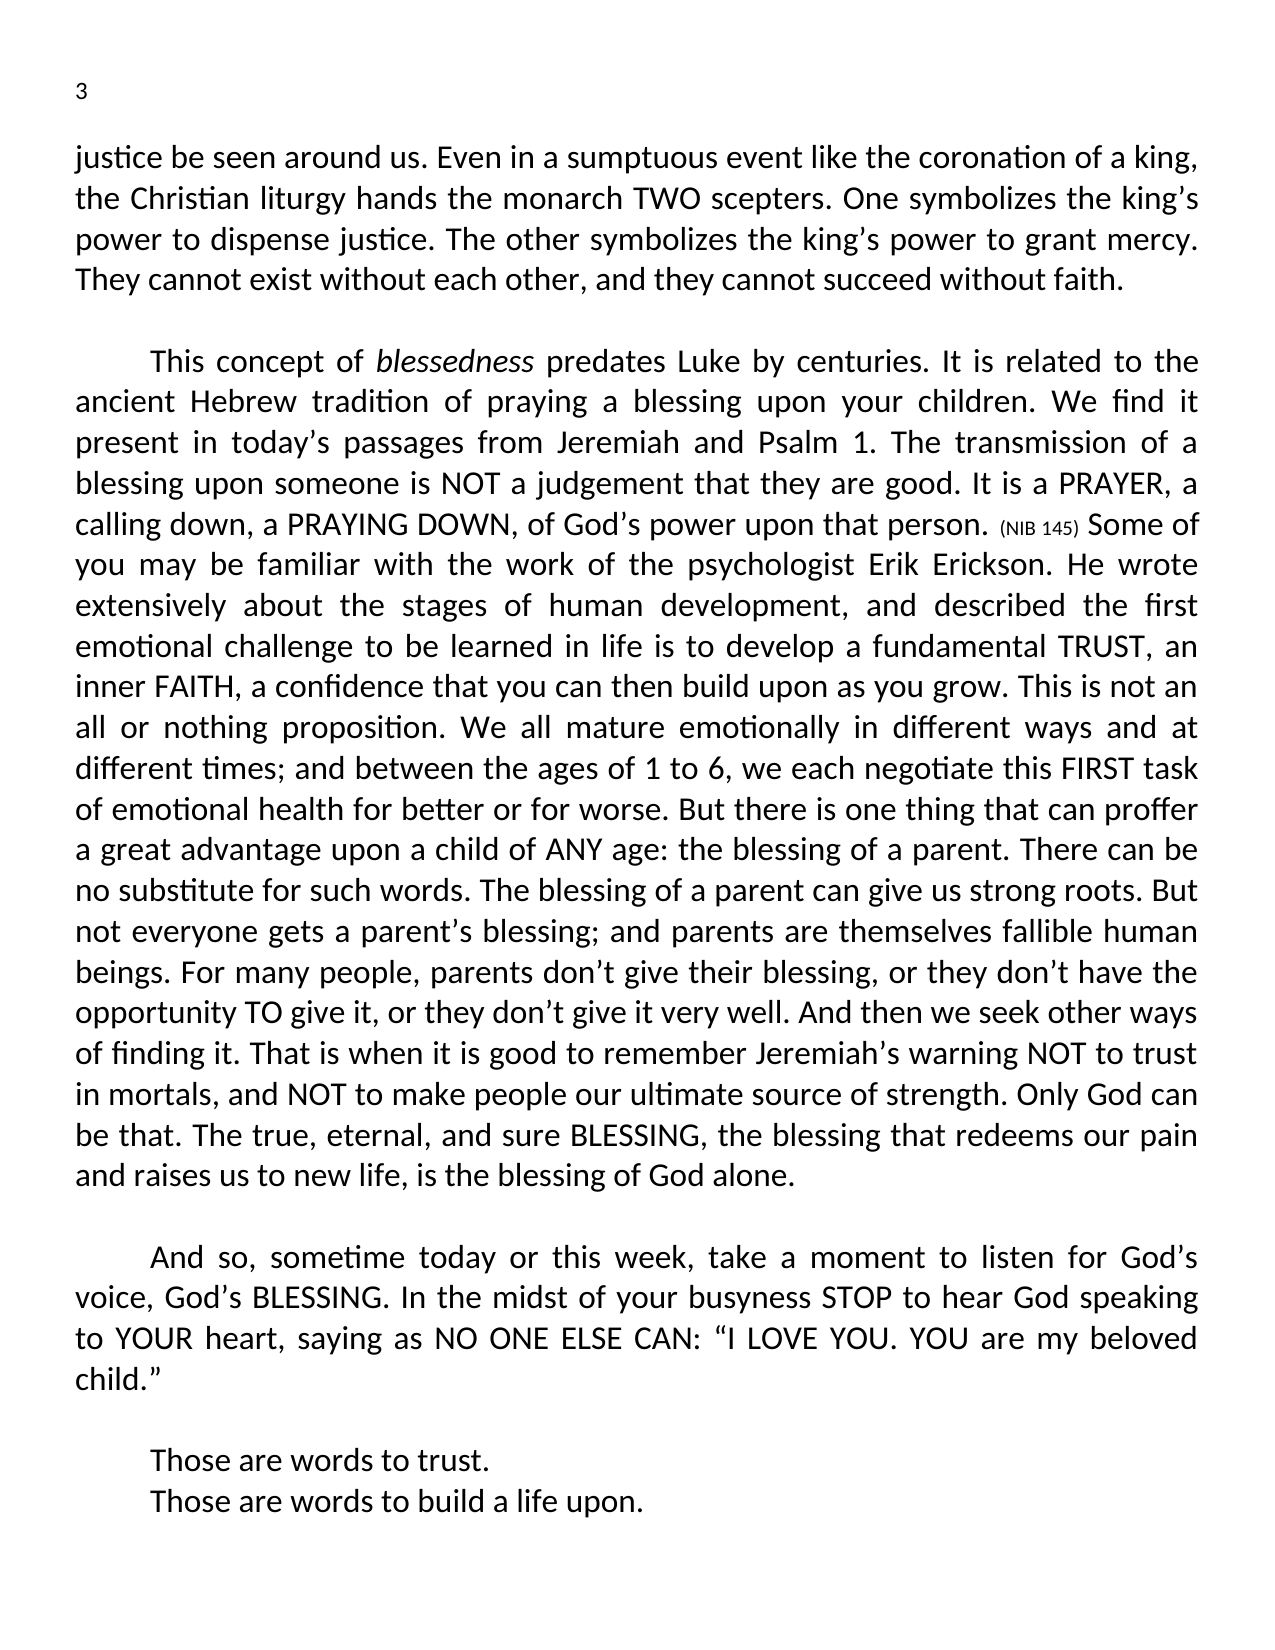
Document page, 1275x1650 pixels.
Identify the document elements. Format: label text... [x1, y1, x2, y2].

text This concept of blessedness predates Luke by centuries. It is related to the ancient Hebrew tradition of praying a blessing upon your children. We find it present in today’s passages from Jeremiah and Psalm 1. The transmission of a blessing upon someone is NOT a judgement that they are good. It is a PRAYER, a calling down, a PRAYING DOWN, of God’s power upon that person. (NIB 145) Some of you may be familiar with the work of the psychologist Erik Erickson. He wrote extensively about the stages of human development, and described the first emotional challenge to be learned in life is to develop a fundamental TRUST, an inner FAITH, a confidence that you can then build upon as you grow. This is not an all or nothing proposition. We all mature emotionally in different ways and at different times; and between the ages of 1 to 6, we each negotiate this FIRST task of emotional health for better or for worse. But there is one thing that can proffer a great advantage upon a child of ANY age: the blessing of a parent. There can be no substitute for such words. The blessing of a parent can give us strong roots. But not everyone gets a parent’s blessing; and parents are themselves fallible human beings. For many people, parents don’t give their blessing, or they don’t have the opportunity TO give it, or they don’t give it very well. And then we seek other ways of finding it. That is when it is good to remember Jeremiah’s warning NOT to trust in mortals, and NOT to make people our ultimate source of strength. Only God can be that. The true, eternal, and sure BLESSING, the blessing that redeems our pain and raises us to new life, is the blessing of God alone. [75, 340, 1200, 1195]
text Those are words to build a life upon. [75, 1480, 1200, 1521]
text Those are words to trust. [75, 1439, 1200, 1480]
text And so, sometime today or this week, take a moment to listen for God’s voice, God’s BLESSING. In the midst of your busyness STOP to hear God speaking to YOUR heart, saying as NO ONE ELSE CAN: “I LOVE YOU. YOU are my beloved child.” [75, 1236, 1200, 1399]
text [75, 136, 1200, 299]
